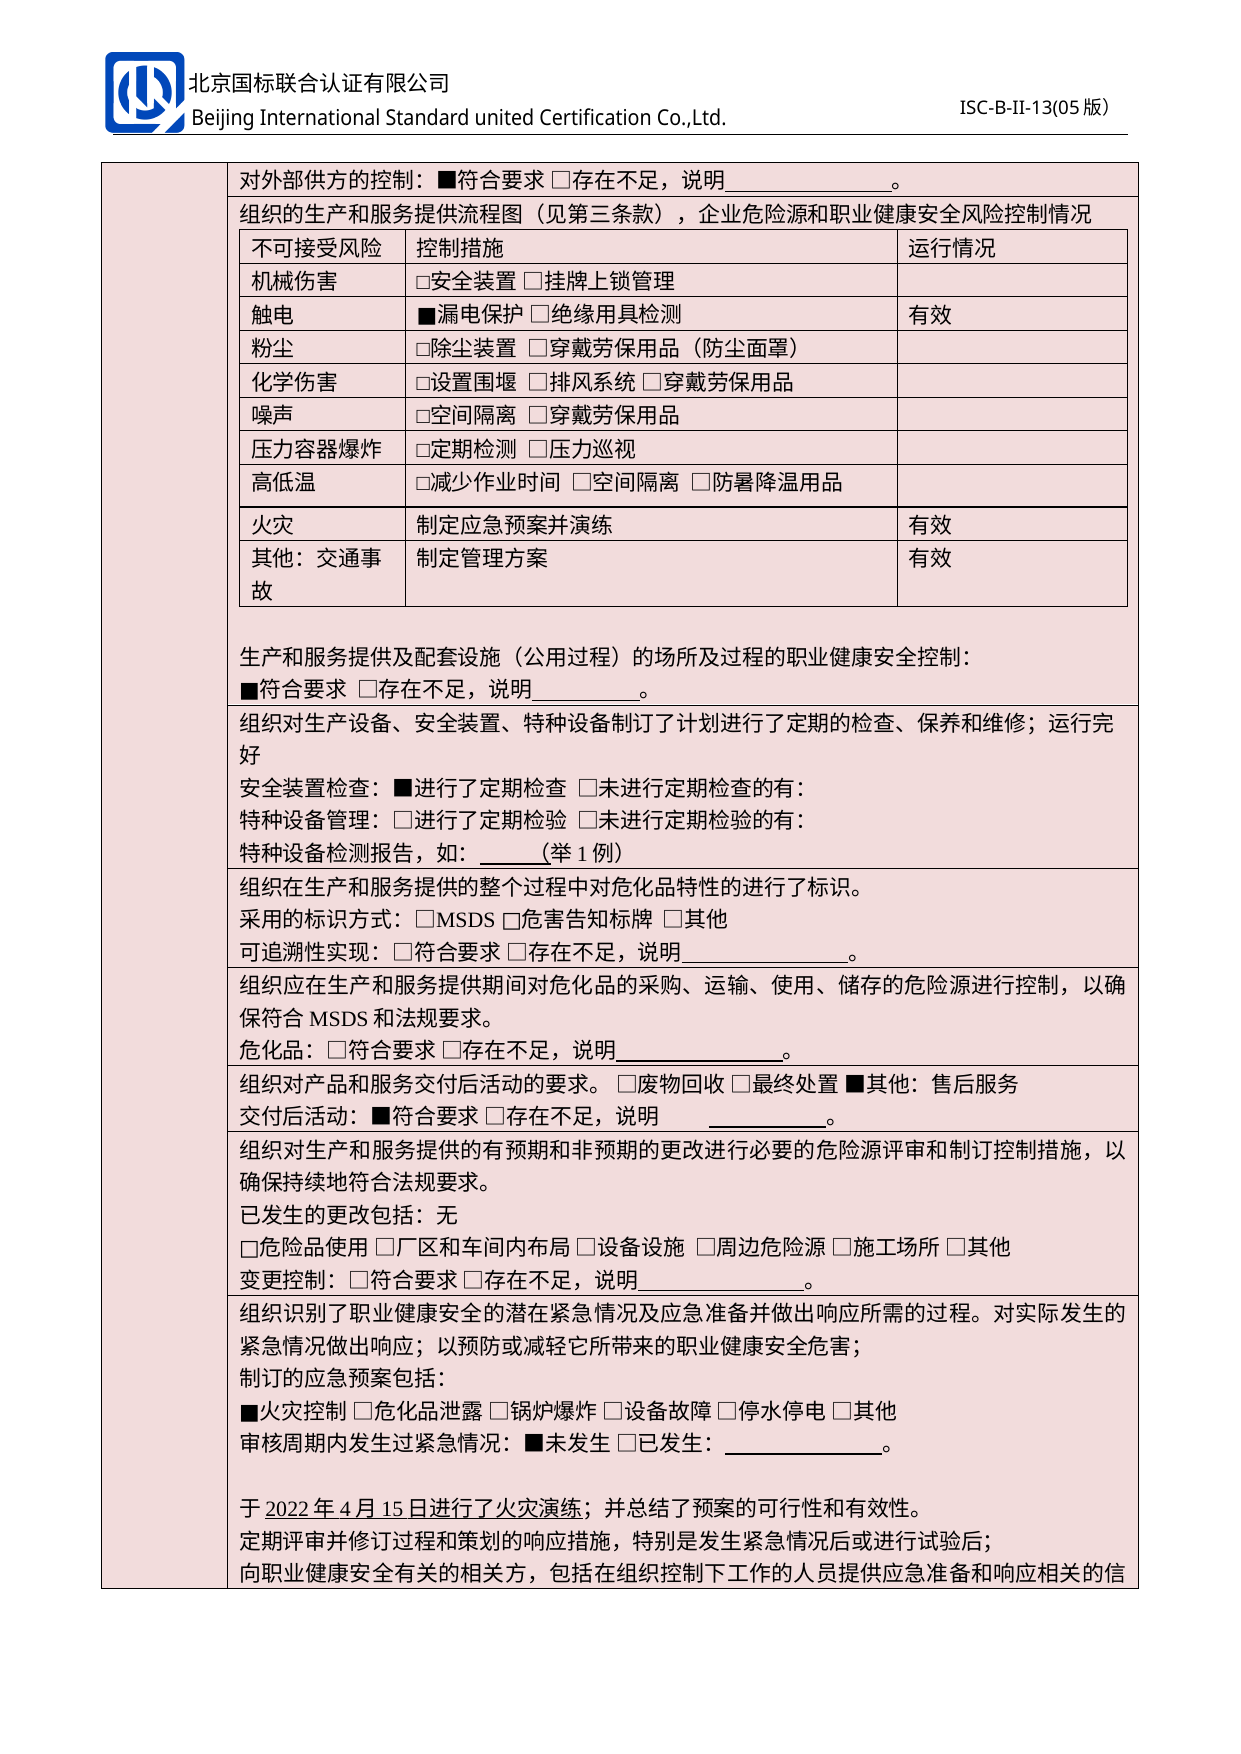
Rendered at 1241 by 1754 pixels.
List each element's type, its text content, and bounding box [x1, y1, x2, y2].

table_cell 组织对产品和服务交付后活动的要求。 □废物回收 □最终处置 ■其他：售后服务 交付后活动：■符合要求 □存在不足，说明 。 [228, 1066, 1138, 1131]
table_cell 组织对生产和服务提供的有预期和非预期的更改进行必要的危险源评审和制订控制措施，以确保持续地符合法规要求。 已发生的更改包括：无 □危险品使用 □厂区和车间内布局 □设备设施 □周边危险源 □施工场所 □其他 变更控制：□符合要求 □存在不足，说明 。 [228, 1132, 1138, 1295]
table_cell 组织在生产和服务提供的整个过程中对危化品特性的进行了标识。 采用的标识方式：□MSDS □危害告知标牌 □其他 可追溯性实现：□符合要求 □存在不足，说明 。 [228, 869, 1138, 967]
table_cell 组织对生产设备、安全装置、特种设备制订了计划进行了定期的检查、保养和维修；运行完好 安全装置检查：■进行了定期检查 □未进行定期检查的有： 特种设备管理：□进行了定期检验 □未进行定期检验的有： 特种设备检测报告，如： （举1例） [228, 706, 1138, 868]
table_cell 组织应在生产和服务提供期间对危化品的采购、运输、使用、储存的危险源进行控制，以确保符合MSDS和法规要求。 危化品：□符合要求 □存在不足，说明 。 [228, 968, 1138, 1065]
picture [105, 52, 185, 133]
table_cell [228, 1296, 1138, 1588]
table_cell 组织的生产和服务提供流程图（见第三条款），企业危险源和职业健康安全风险控制情况 生产和服务提供及配套设施（公用过程）的场所及过程的职业健康安全控制： ■符合要求 □存在不足，说明 。 [228, 197, 1138, 704]
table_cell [228, 163, 1138, 196]
